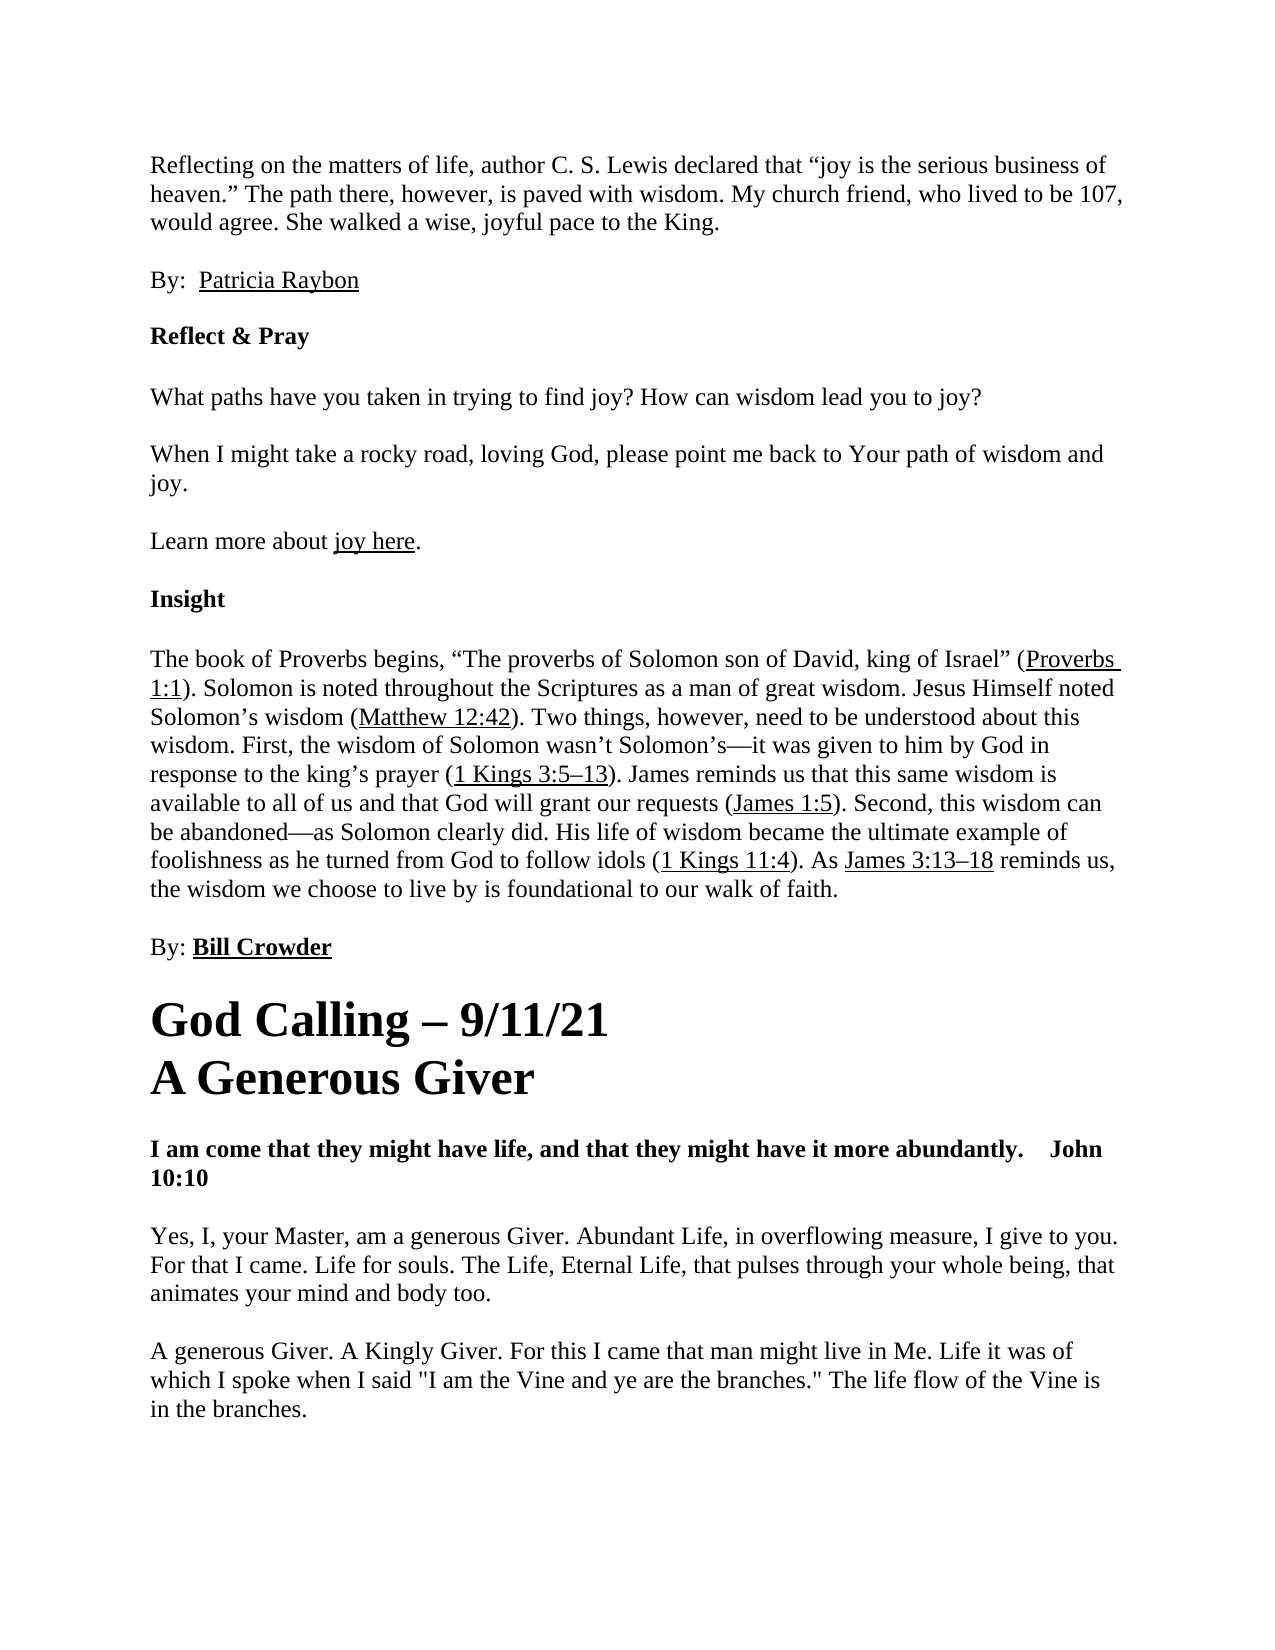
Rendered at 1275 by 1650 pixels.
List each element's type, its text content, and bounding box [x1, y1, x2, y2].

text Reflecting on the matters of life, author C. S. Lewis declared that “joy is the serious business of heaven.” The path there, however, is paved with wisdom. My church friend, who lived to be 107, would agree. She walked a wise, joyful pace to the King. [150, 150, 1125, 236]
subtitle Reflect & Pray [150, 321, 1125, 350]
text What paths have you taken in trying to find joy? How can wisdom lead you to joy? [150, 382, 1125, 410]
text Yes, I, your Master, am a generous Giver. Abundant Life, in overflowing measure, I give to you. For that I came. Life for souls. The Life, Eternal Life, that pulses through your whole being, that animates your mind and body too. [150, 1221, 1125, 1307]
subtitle God Calling – 9/11/21 [150, 990, 1125, 1048]
text A generous Giver. A Kingly Giver. For this I came that man might live in Me. Life it was of which I spoke when I said "I am the Vine and ye are the branches." The life flow of the Vine is in the branches. [150, 1336, 1125, 1423]
text I am come that they might have life, and that they might have it more abundantly. John 10:10 [150, 1134, 1125, 1192]
subtitle Insight [150, 584, 1125, 613]
text The book of Proverbs begins, “The proverbs of Solomon son of David, king of Israel” (Proverbs 1:1). Solomon is noted throughout the Scriptures as a man of great wisdom. Jesus Himself noted Solomon’s wisdom (Matthew 12:42). Two things, however, need to be understood about this wisdom. First, the wisdom of Solomon wasn’t Solomon’s—it was given to him by God in response to the king’s prayer (1 Kings 3:5–13). James reminds us that this same wisdom is available to all of us and that God will grant our requests (James 1:5). Second, this wisdom can be abandoned—as Solomon clearly did. His life of wisdom became the ultimate example of foolishness as he turned from God to follow idols (1 Kings 11:4). As James 3:13–18 reminds us, the wisdom we choose to live by is foundational to our walk of faith. [150, 644, 1125, 903]
text By: Bill Crowder [150, 932, 1125, 961]
text When I might take a rocky road, loving God, please point me back to Your path of wisdom and joy. [150, 439, 1125, 497]
text Learn more about joy here. [150, 526, 1125, 555]
subtitle A Generous Giver [150, 1048, 1125, 1105]
text By: Patricia Raybon [150, 265, 1125, 294]
